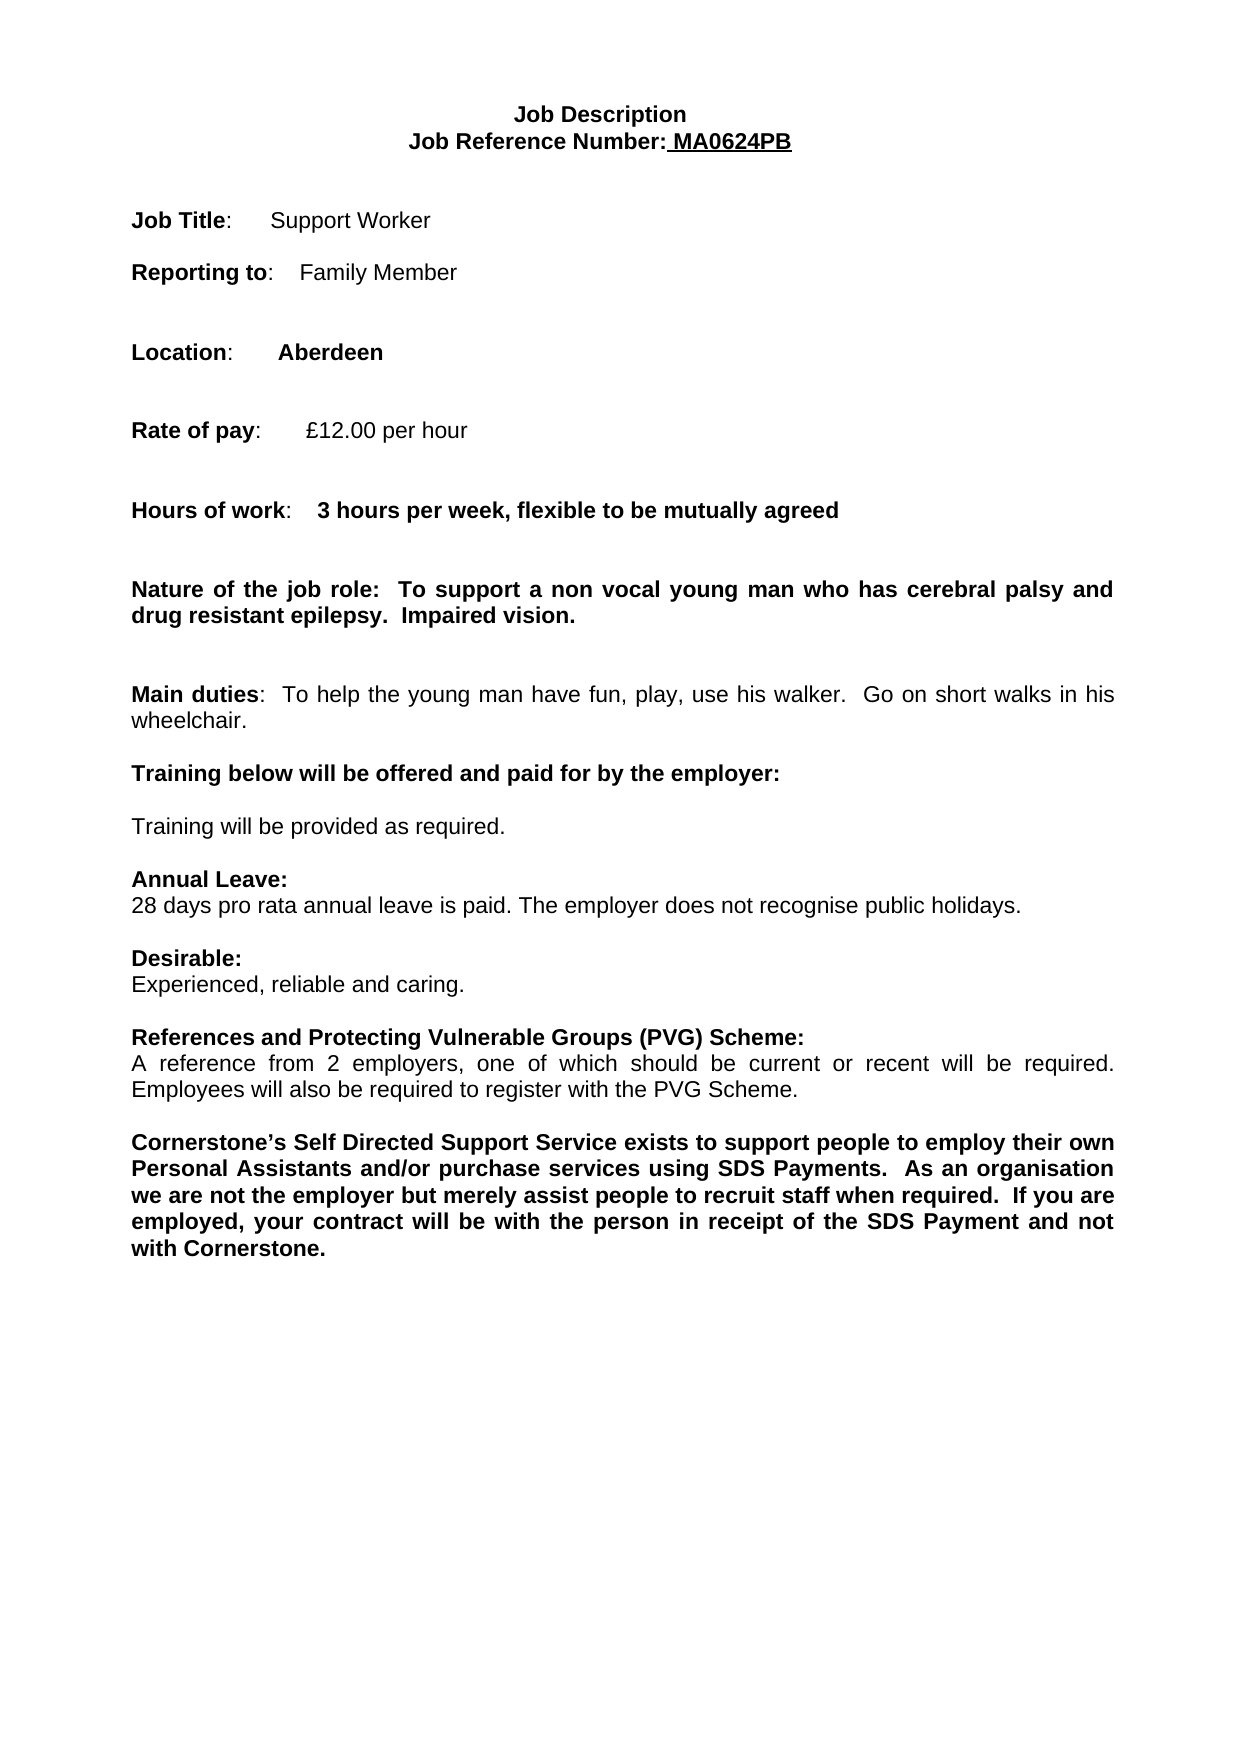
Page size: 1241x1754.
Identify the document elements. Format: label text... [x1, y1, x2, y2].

text Job Title: Support Worker [131, 207, 1116, 233]
text Training will be provided as required. [131, 813, 1116, 839]
text Hours of work: 3 hours per week, flexible to be mutually agreed [131, 497, 1116, 523]
text Training below will be offered and paid for by the employer: [131, 760, 1116, 786]
text Nature of the job role: To support a non vocal young man who has cerebral palsy and drug resistant epilepsy. Impaired vision. [131, 576, 1116, 628]
text Main duties: To help the young man have fun, play, use his walker. Go on short walks in his wheelchair. [131, 681, 1116, 734]
text Job Description [94, 101, 1106, 128]
text Rate of pay: £12.00 per hour [131, 417, 1116, 444]
text Reporting to: Family Member [131, 259, 1116, 286]
text Annual Leave: [131, 866, 1116, 892]
text Job Reference Number: MA0624PB [94, 128, 1106, 154]
text Desirable: [131, 944, 1116, 971]
text Cornerstone’s Self Directed Support Service exists to support people to employ their own Personal Assistants and/or purchase services using SDS Payments. As an organisation we are not the employer but merely assist people to recruit staff when required. If you are employed, your contract will be with the person in receipt of the SDS Payment and not with Cornerstone. [131, 1129, 1116, 1261]
text References and Protecting Vulnerable Groups (PVG) Scheme: [131, 1024, 1116, 1050]
text Experienced, reliable and caring. [131, 971, 1116, 997]
text A reference from 2 employers, one of which should be current or recent will be required. Employees will also be required to register with the PVG Scheme. [131, 1050, 1116, 1103]
text 28 days pro rata annual leave is paid. The employer does not recognise public holidays. [131, 892, 1106, 918]
text Location: Aberdeen [131, 338, 1116, 365]
